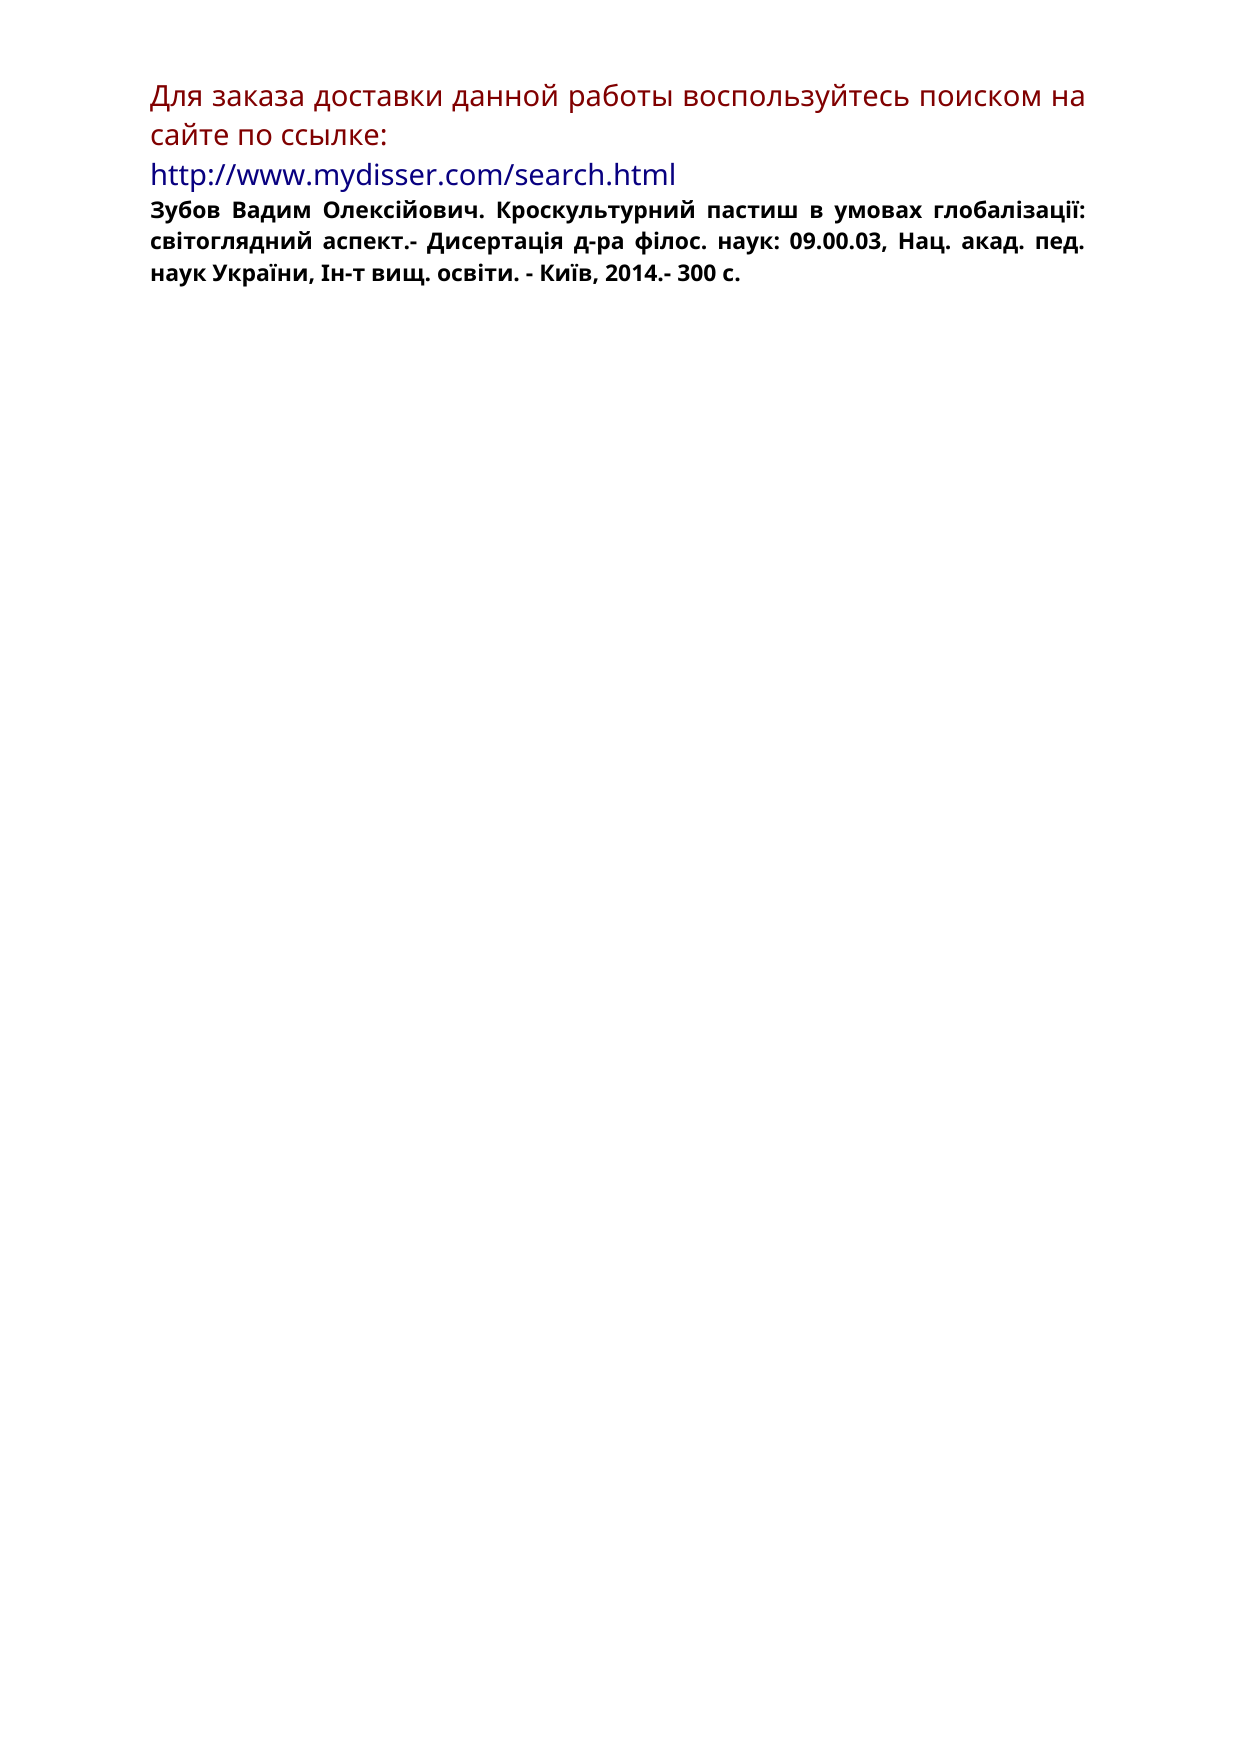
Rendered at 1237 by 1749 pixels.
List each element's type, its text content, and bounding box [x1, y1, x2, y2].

text Зубов Вадим Олексійович. Кроскультурний пастиш в умовах глобалізації: світоглядний аспект.- Дисертація д-ра філос. наук: 09.00.03, Нац. акад. пед. наук України, Ін-т вищ. освіти. - Київ, 2014.- 300 с. [150, 194, 1086, 288]
